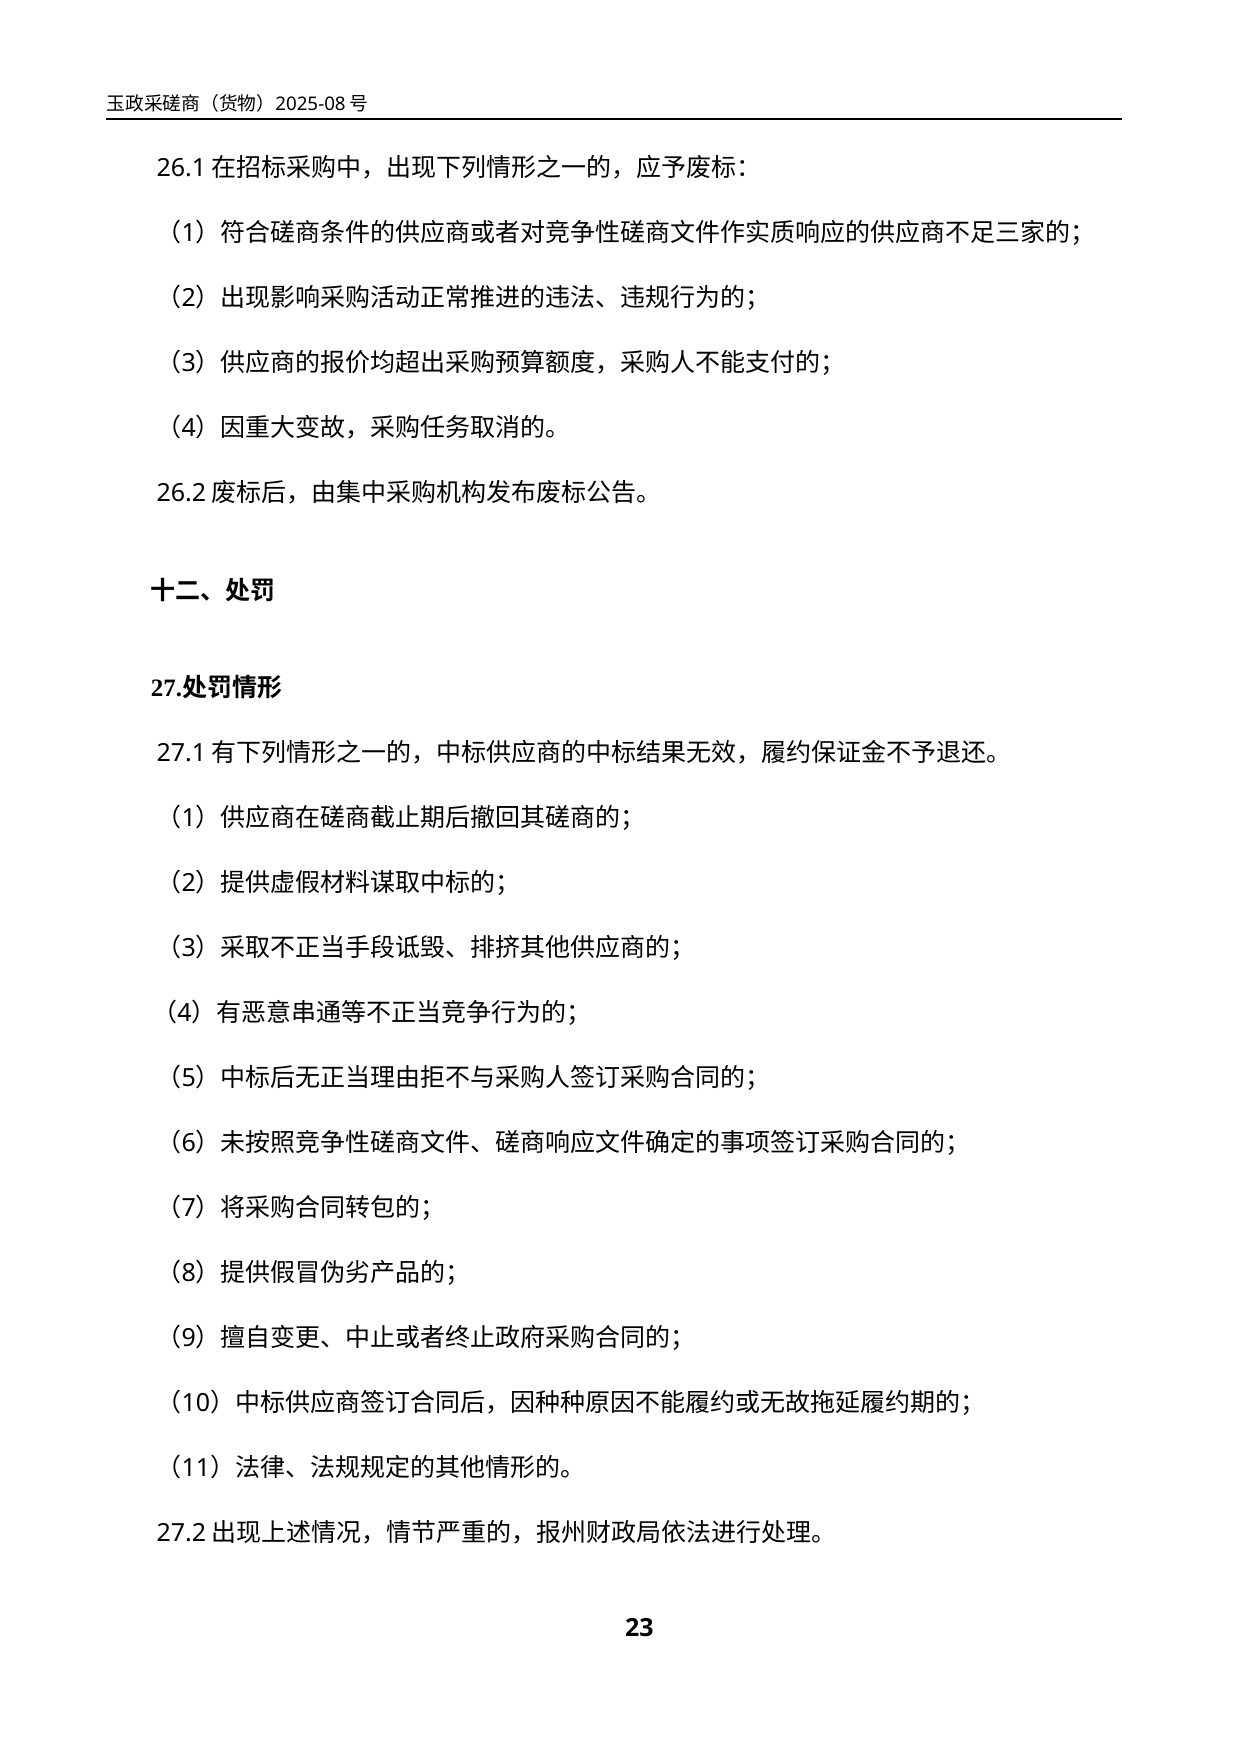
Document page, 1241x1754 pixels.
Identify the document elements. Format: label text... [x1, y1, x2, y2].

text （10）中标供应商签订合同后，因种种原因不能履约或无故拖延履约期的； [106, 1368, 1122, 1433]
text （1）供应商在磋商截止期后撤回其磋商的； [106, 783, 1122, 848]
text （11）法律、法规规定的其他情形的。 [106, 1433, 1122, 1498]
text （4）有恶意串通等不正当竞争行为的； [106, 978, 1122, 1043]
text （4）因重大变故，采购任务取消的。 [106, 393, 1122, 458]
text （7）将采购合同转包的； [106, 1173, 1122, 1238]
text （3）供应商的报价均超出采购预算额度，采购人不能支付的； [106, 328, 1122, 393]
text （1）符合磋商条件的供应商或者对竞争性磋商文件作实质响应的供应商不足三家的； [106, 198, 1122, 263]
text 26.2废标后，由集中采购机构发布废标公告。 [106, 458, 1122, 523]
text （8）提供假冒伪劣产品的； [106, 1238, 1122, 1303]
text （9）擅自变更、中止或者终止政府采购合同的； [106, 1303, 1122, 1368]
text 27.处罚情形 [106, 653, 1122, 718]
text （5）中标后无正当理由拒不与采购人签订采购合同的； [106, 1043, 1122, 1108]
text 27.2出现上述情况，情节严重的，报州财政局依法进行处理。 [106, 1498, 1122, 1563]
text （2）出现影响采购活动正常推进的违法、违规行为的； [106, 263, 1122, 328]
text 十二、处罚 [106, 556, 1122, 621]
text （6）未按照竞争性磋商文件、磋商响应文件确定的事项签订采购合同的； [106, 1108, 1122, 1173]
text 27.1有下列情形之一的，中标供应商的中标结果无效，履约保证金不予退还。 [106, 718, 1122, 783]
text （2）提供虚假材料谋取中标的； [106, 848, 1122, 913]
text （3）采取不正当手段诋毁、排挤其他供应商的； [106, 913, 1122, 978]
text 26.1在招标采购中，出现下列情形之一的，应予废标： [106, 133, 1122, 198]
